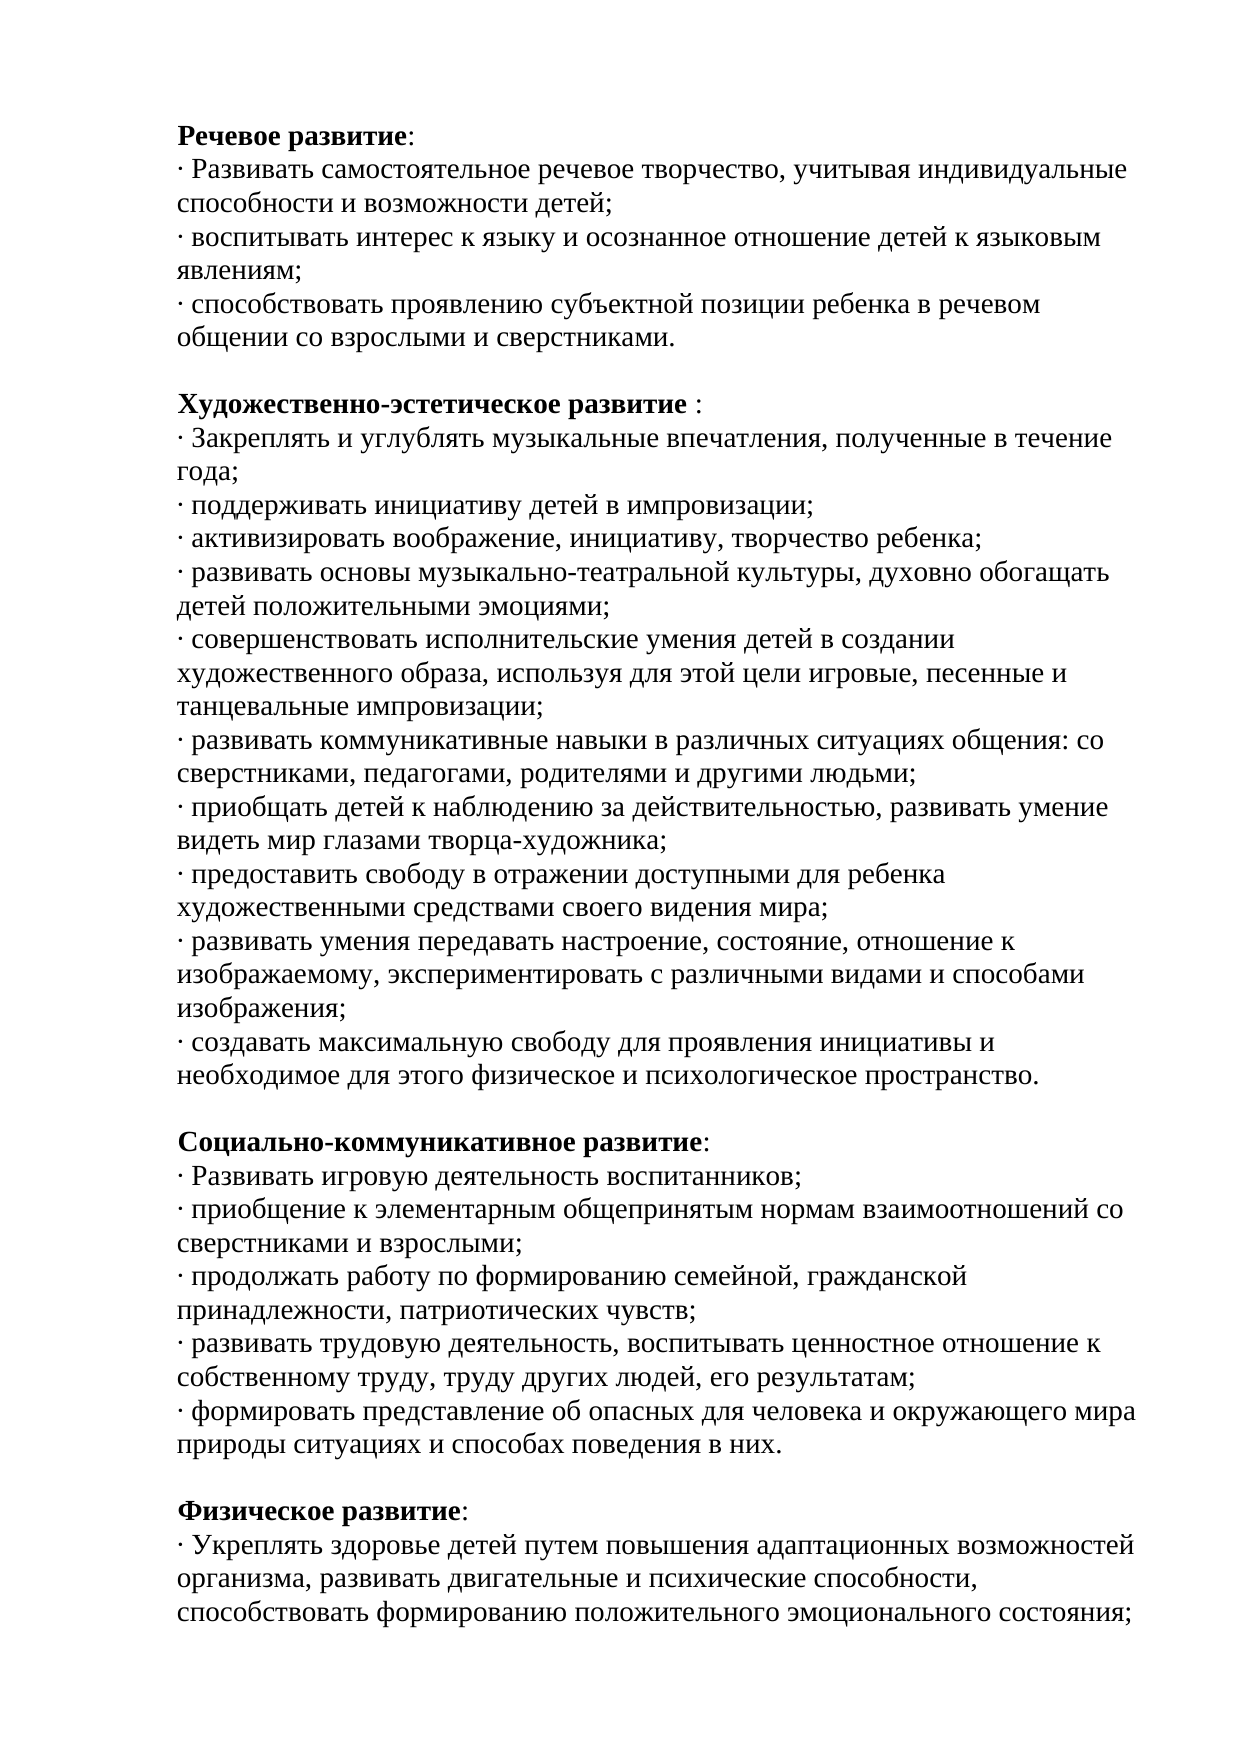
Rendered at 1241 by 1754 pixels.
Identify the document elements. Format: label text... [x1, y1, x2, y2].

text Социально-коммуникативное развитие: [177, 1124, 1133, 1158]
text ∙ способствовать проявлению субъектной позиции ребенка в речевом общении со взрослыми и сверстниками. [177, 286, 1151, 353]
text ∙ поддерживать инициативу детей в импровизации; [177, 487, 1151, 521]
text ∙ развивать трудовую деятельность, воспитывать ценностное отношение к собственному труду, труду других людей, его результатам; [177, 1326, 1151, 1393]
text ∙ Укреплять здоровье детей путем повышения адаптационных возможностей организма, развивать двигательные и психические способности, способствовать формированию положительного эмоционального состояния; [177, 1527, 1151, 1627]
text ∙ воспитывать интерес к языку и осознанное отношение детей к языковым явлениям; [177, 219, 1151, 286]
text ∙ активизировать воображение, инициативу, творчество ребенка; [177, 521, 1151, 554]
text ∙ формировать представление об опасных для человека и окружающего мира природы ситуациях и способах поведения в них. [177, 1393, 1151, 1460]
text Физическое развитие: [177, 1493, 1133, 1527]
text ∙ Развивать самостоятельное речевое творчество, учитывая индивидуальные способности и возможности детей; [177, 152, 1151, 219]
text Речевое развитие: [177, 118, 1133, 152]
text ∙ развивать основы музыкально-театральной культуры, духовно обогащать детей положительными эмоциями; [177, 554, 1151, 621]
text ∙ развивать умения передавать настроение, состояние, отношение к изображаемому, экспериментировать с различными видами и способами изображения; [177, 923, 1151, 1024]
text ∙ предоставить свободу в отражении доступными для ребенка художественными средствами своего видения мира; [177, 856, 1151, 923]
text ∙ развивать коммуникативные навыки в различных ситуациях общения: со сверстниками, педагогами, родителями и другими людьми; [177, 722, 1151, 789]
text ∙ приобщение к элементарным общепринятым нормам взаимоотношений со сверстниками и взрослыми; [177, 1191, 1151, 1258]
text ∙ создавать максимальную свободу для проявления инициативы и необходимое для этого физическое и психологическое пространство. [177, 1024, 1151, 1091]
text Художественно-эстетическое развитие : [177, 386, 1133, 420]
text ∙ совершенствовать исполнительские умения детей в создании художественного образа, используя для этой цели игровые, песенные и танцевальные импровизации; [177, 621, 1151, 722]
text ∙ приобщать детей к наблюдению за действительностью, развивать умение видеть мир глазами творца-художника; [177, 789, 1151, 856]
text ∙ Развивать игровую деятельность воспитанников; [177, 1158, 1151, 1191]
text ∙ продолжать работу по формированию семейной, гражданской принадлежности, патриотических чувств; [177, 1258, 1151, 1326]
text ∙ Закреплять и углублять музыкальные впечатления, полученные в течение года; [177, 420, 1151, 487]
